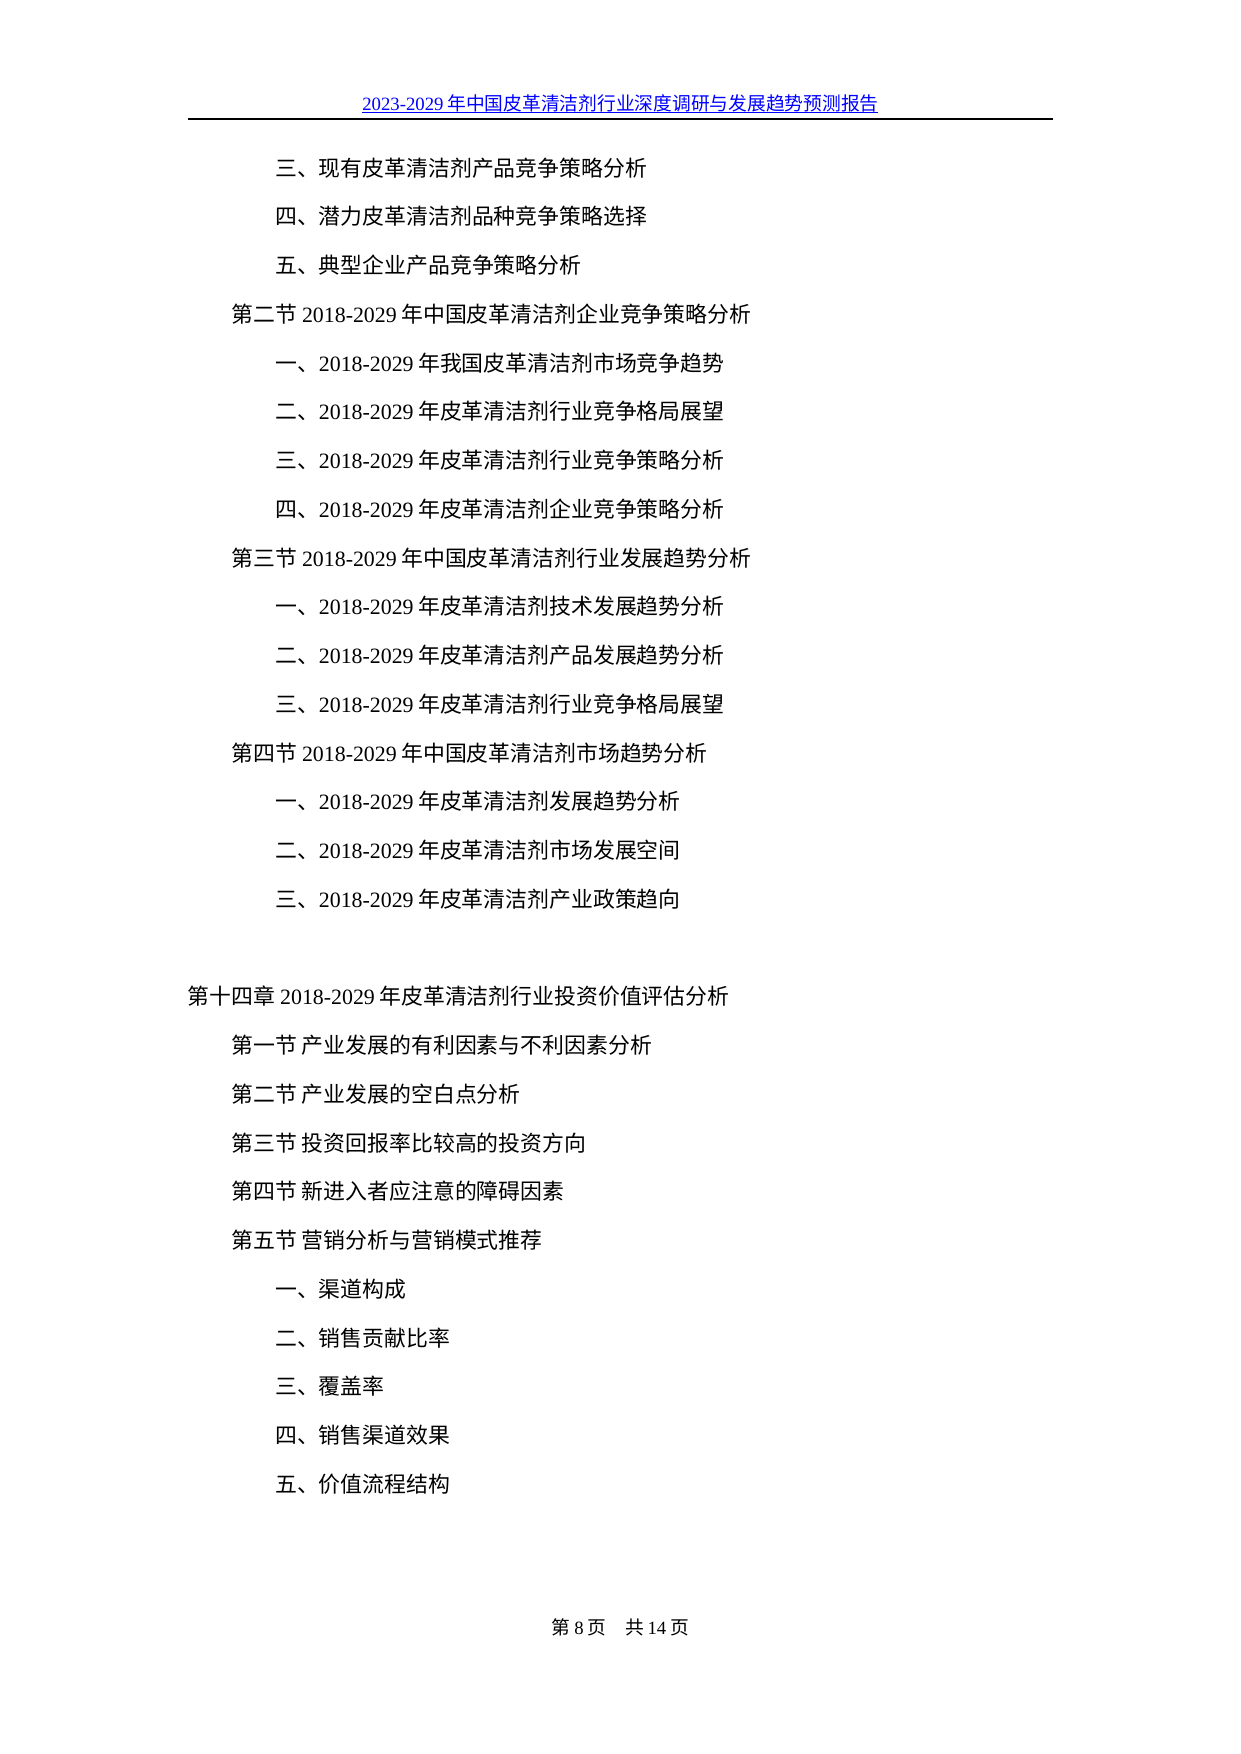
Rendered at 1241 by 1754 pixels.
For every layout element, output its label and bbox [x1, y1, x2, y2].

text [187, 150, 1053, 1499]
